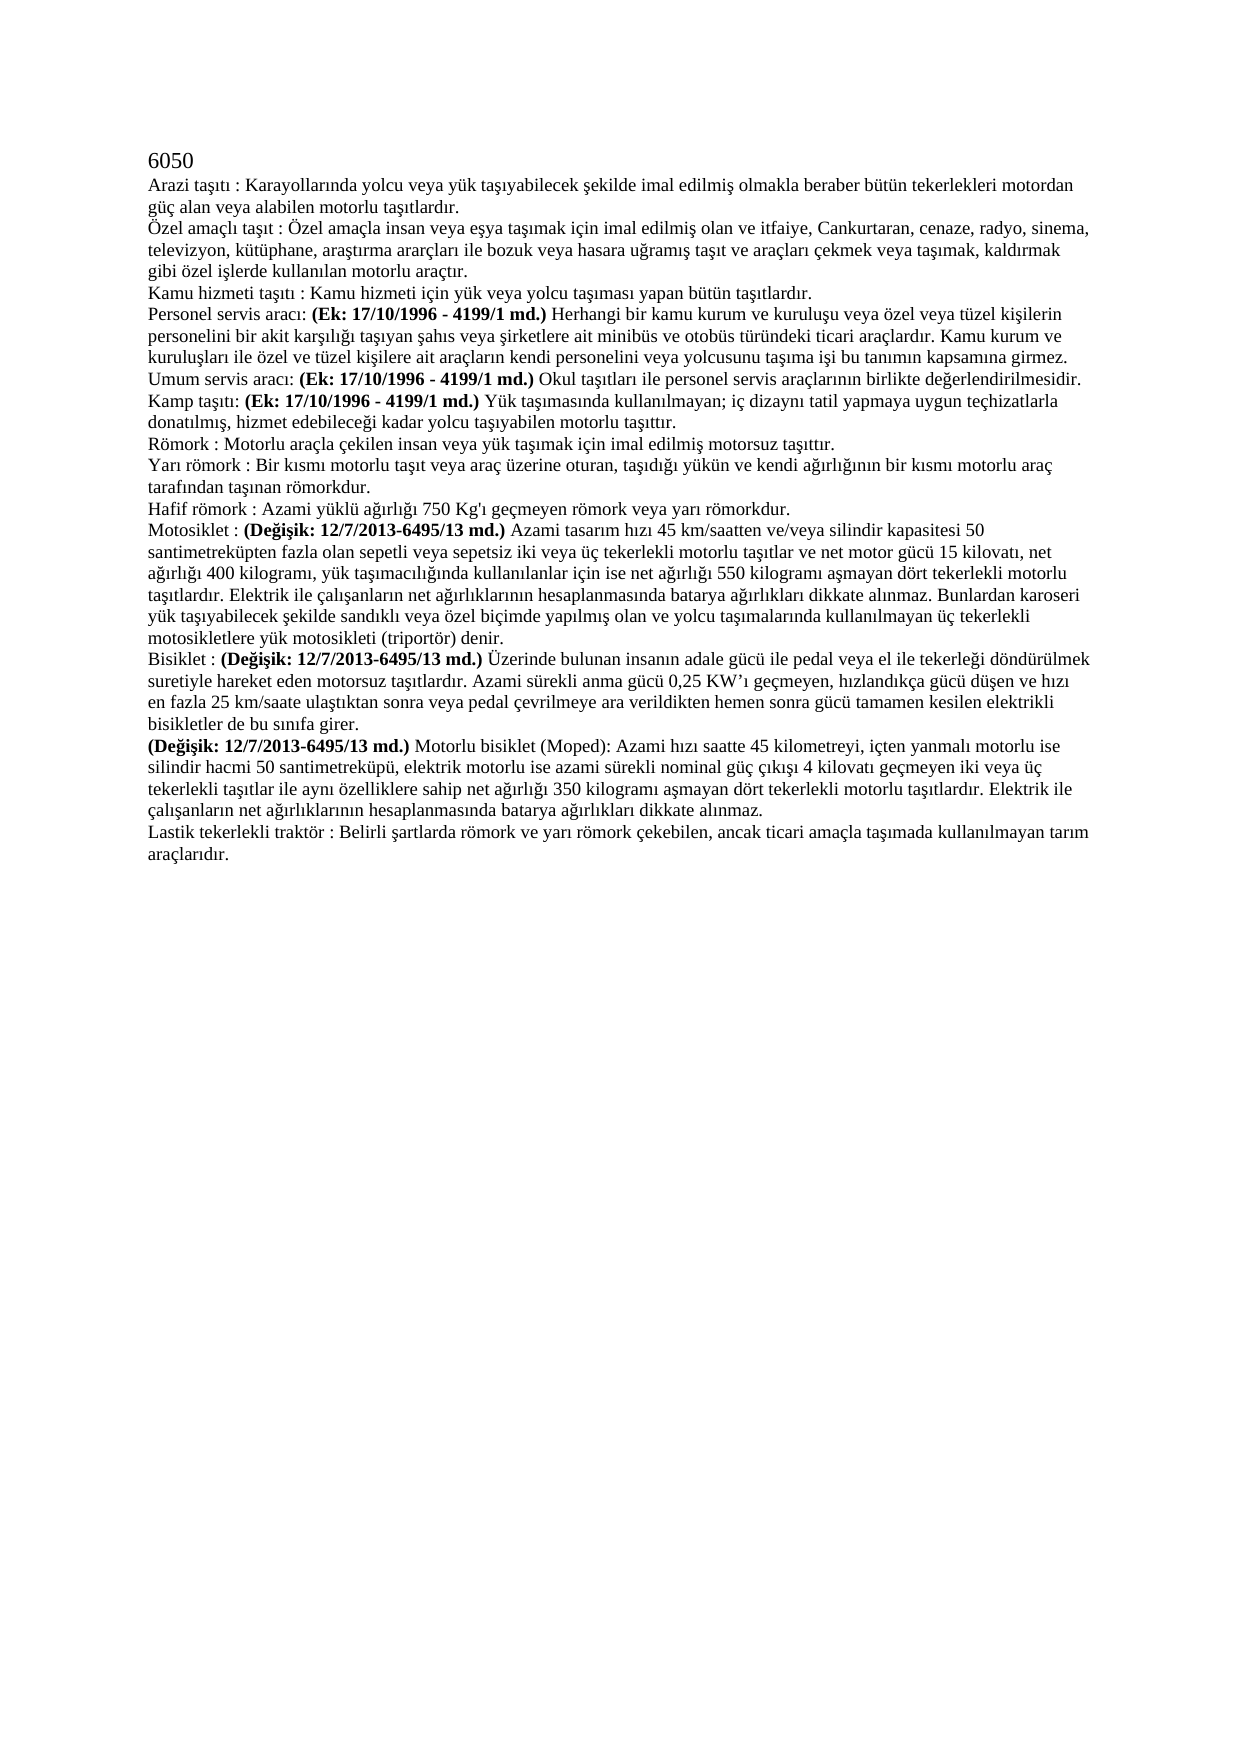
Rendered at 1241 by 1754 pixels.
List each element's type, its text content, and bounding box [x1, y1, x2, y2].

text Yarı römork : Bir kısmı motorlu taşıt veya araç üzerine oturan, taşıdığı yükün ve kendi ağırlığının bir kısmı motorlu araç tarafından taşınan römorkdur. [148, 454, 1093, 497]
text Lastik tekerlekli traktör : Belirli şartlarda römork ve yarı römork çekebilen, ancak ticari amaçla taşımada kullanılmayan tarım araçlarıdır. [148, 821, 1093, 864]
text Kamu hizmeti taşıtı : Kamu hizmeti için yük veya yolcu taşıması yapan bütün taşıtlardır. [148, 282, 1093, 303]
text Kamp taşıtı: (Ek: 17/10/1996 - 4199/1 md.) Yük taşımasında kullanılmayan; iç dizaynı tatil yapmaya uygun teçhizatlarla donatılmış, hizmet edebileceği kadar yolcu taşıyabilen motorlu taşıttır. [148, 389, 1093, 433]
text 6050 [148, 148, 1093, 174]
text Arazi taşıtı : Karayollarında yolcu veya yük taşıyabilecek şekilde imal edilmiş olmakla beraber bütün tekerlekleri motordan güç alan veya alabilen motorlu taşıtlardır. [148, 174, 1093, 217]
text Özel amaçlı taşıt : Özel amaçla insan veya eşya taşımak için imal edilmiş olan ve itfaiye, Cankurtaran, cenaze, radyo, sinema, televizyon, kütüphane, araştırma ararçları ile bozuk veya hasara uğramış taşıt ve araçları çekmek veya taşımak, kaldırmak gibi özel işlerde kullanılan motorlu araçtır. [148, 217, 1093, 282]
text Umum servis aracı: (Ek: 17/10/1996 - 4199/1 md.) Okul taşıtları ile personel servis araçlarının birlikte değerlendirilmesidir. [148, 368, 1093, 389]
text Hafif römork : Azami yüklü ağırlığı 750 Kg'ı geçmeyen römork veya yarı römorkdur. [148, 497, 1093, 519]
text Römork : Motorlu araçla çekilen insan veya yük taşımak için imal edilmiş motorsuz taşıttır. [148, 433, 1093, 454]
text (Değişik: 12/7/2013-6495/13 md.) Motorlu bisiklet (Moped): Azami hızı saatte 45 kilometreyi, içten yanmalı motorlu ise silindir hacmi 50 santimetreküpü, elektrik motorlu ise azami sürekli nominal güç çıkışı 4 kilovatı geçmeyen iki veya üç tekerlekli taşıtlar ile aynı özelliklere sahip net ağırlığı 350 kilogramı aşmayan dört tekerlekli motorlu taşıtlardır. Elektrik ile çalışanların net ağırlıklarının hesaplanmasında batarya ağırlıkları dikkate alınmaz. [148, 734, 1093, 821]
text Personel servis aracı: (Ek: 17/10/1996 - 4199/1 md.) Herhangi bir kamu kurum ve kuruluşu veya özel veya tüzel kişilerin personelini bir akit karşılığı taşıyan şahıs veya şirketlere ait minibüs ve otobüs türündeki ticari araçlardır. Kamu kurum ve kuruluşları ile özel ve tüzel kişilere ait araçların kendi personelini veya yolcusunu taşıma işi bu tanımın kapsamına girmez. [148, 303, 1093, 368]
text Bisiklet : (Değişik: 12/7/2013-6495/13 md.) Üzerinde bulunan insanın adale gücü ile pedal veya el ile tekerleği döndürülmek suretiyle hareket eden motorsuz taşıtlardır. Azami sürekli anma gücü 0,25 KW’ı geçmeyen, hızlandıkça gücü düşen ve hızı en fazla 25 km/saate ulaştıktan sonra veya pedal çevrilmeye ara verildikten hemen sonra gücü tamamen kesilen elektrikli bisikletler de bu sınıfa girer. [148, 648, 1093, 734]
text Motosiklet : (Değişik: 12/7/2013-6495/13 md.) Azami tasarım hızı 45 km/saatten ve/veya silindir kapasitesi 50 santimetreküpten fazla olan sepetli veya sepetsiz iki veya üç tekerlekli motorlu taşıtlar ve net motor gücü 15 kilovatı, net ağırlığı 400 kilogramı, yük taşımacılığında kullanılanlar için ise net ağırlığı 550 kilogramı aşmayan dört tekerlekli motorlu taşıtlardır. Elektrik ile çalışanların net ağırlıklarının hesaplanmasında batarya ağırlıkları dikkate alınmaz. Bunlardan karoseri yük taşıyabilecek şekilde sandıklı veya özel biçimde yapılmış olan ve yolcu taşımalarında kullanılmayan üç tekerlekli motosikletlere yük motosikleti (triportör) denir. [148, 519, 1093, 648]
